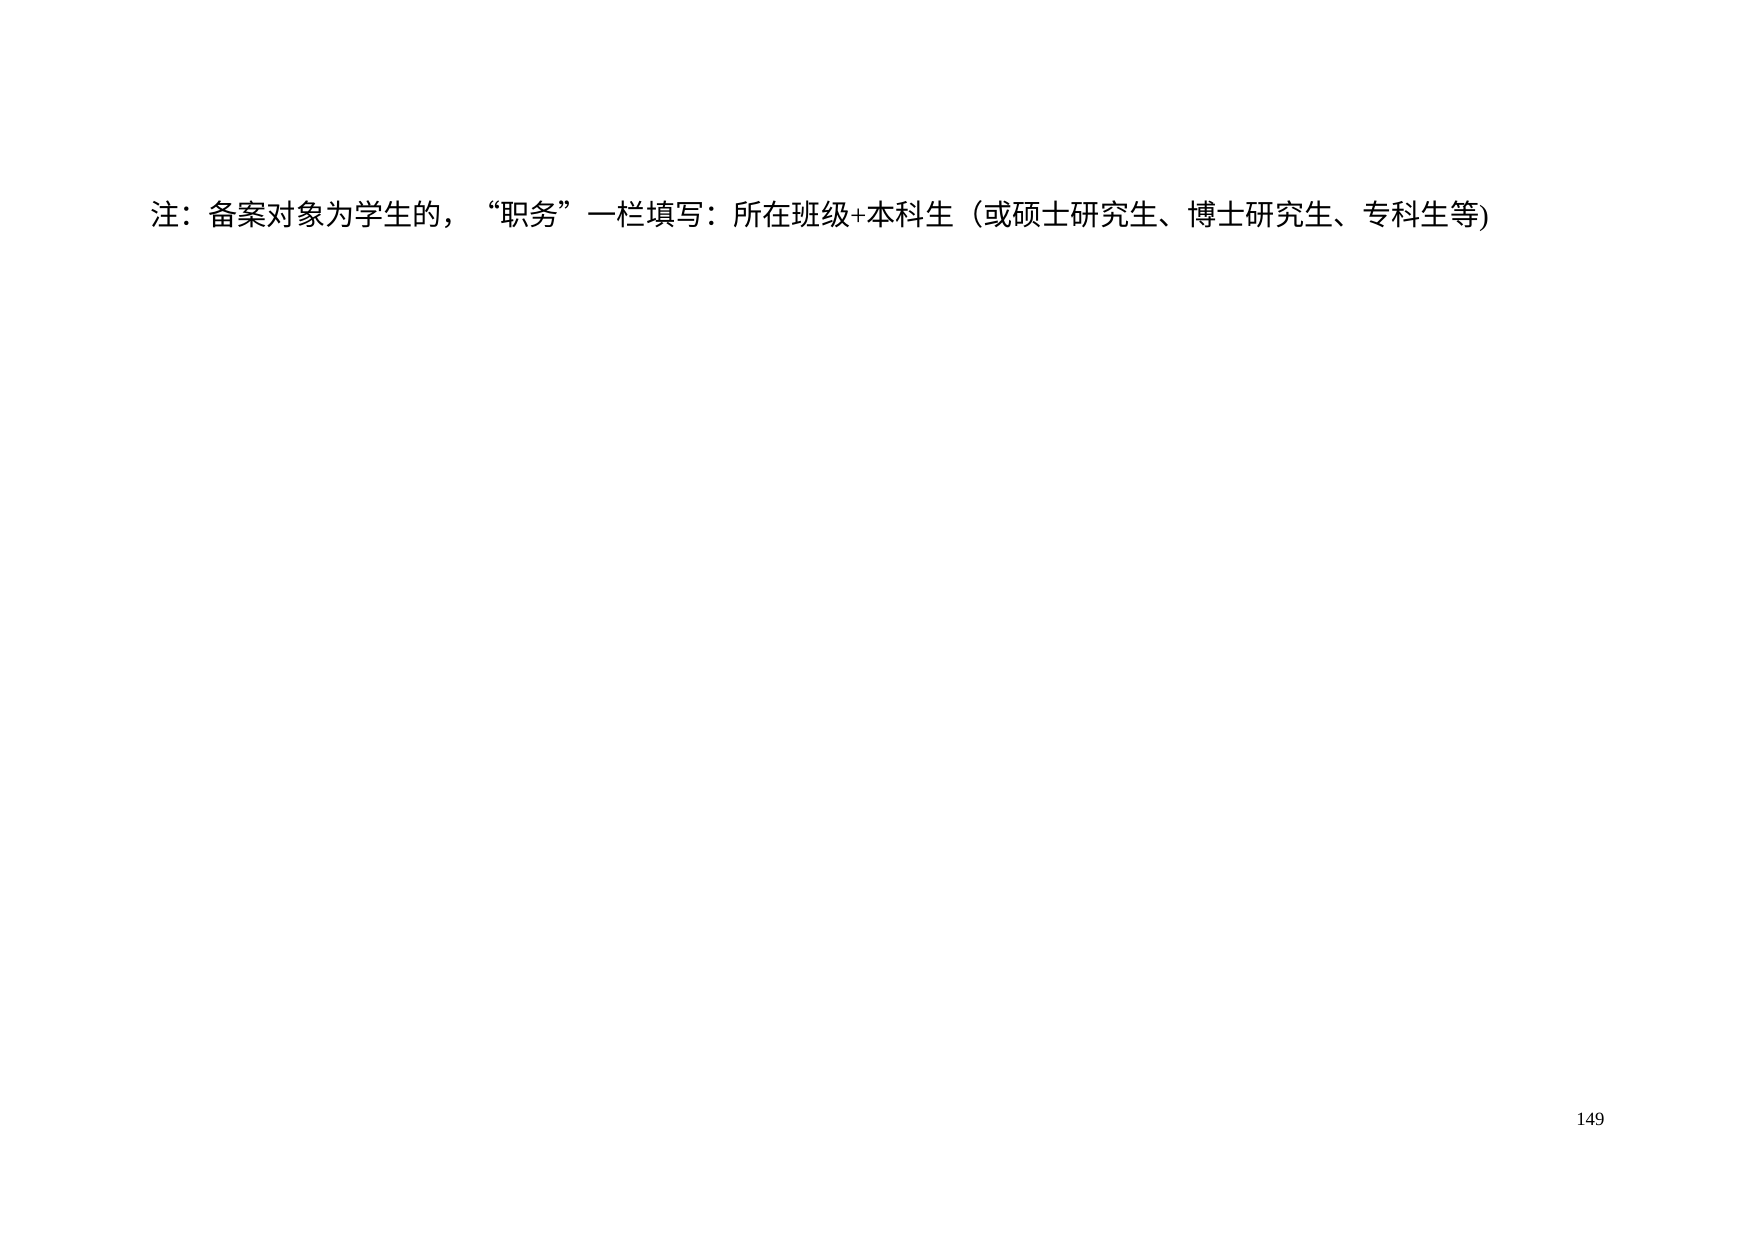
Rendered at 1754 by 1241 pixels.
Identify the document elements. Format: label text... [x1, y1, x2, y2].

text 注：备案对象为学生的，“职务”一栏填写：所在班级+本科生（或硕士研究生、博士研究生、专科生等) [150, 189, 1604, 235]
